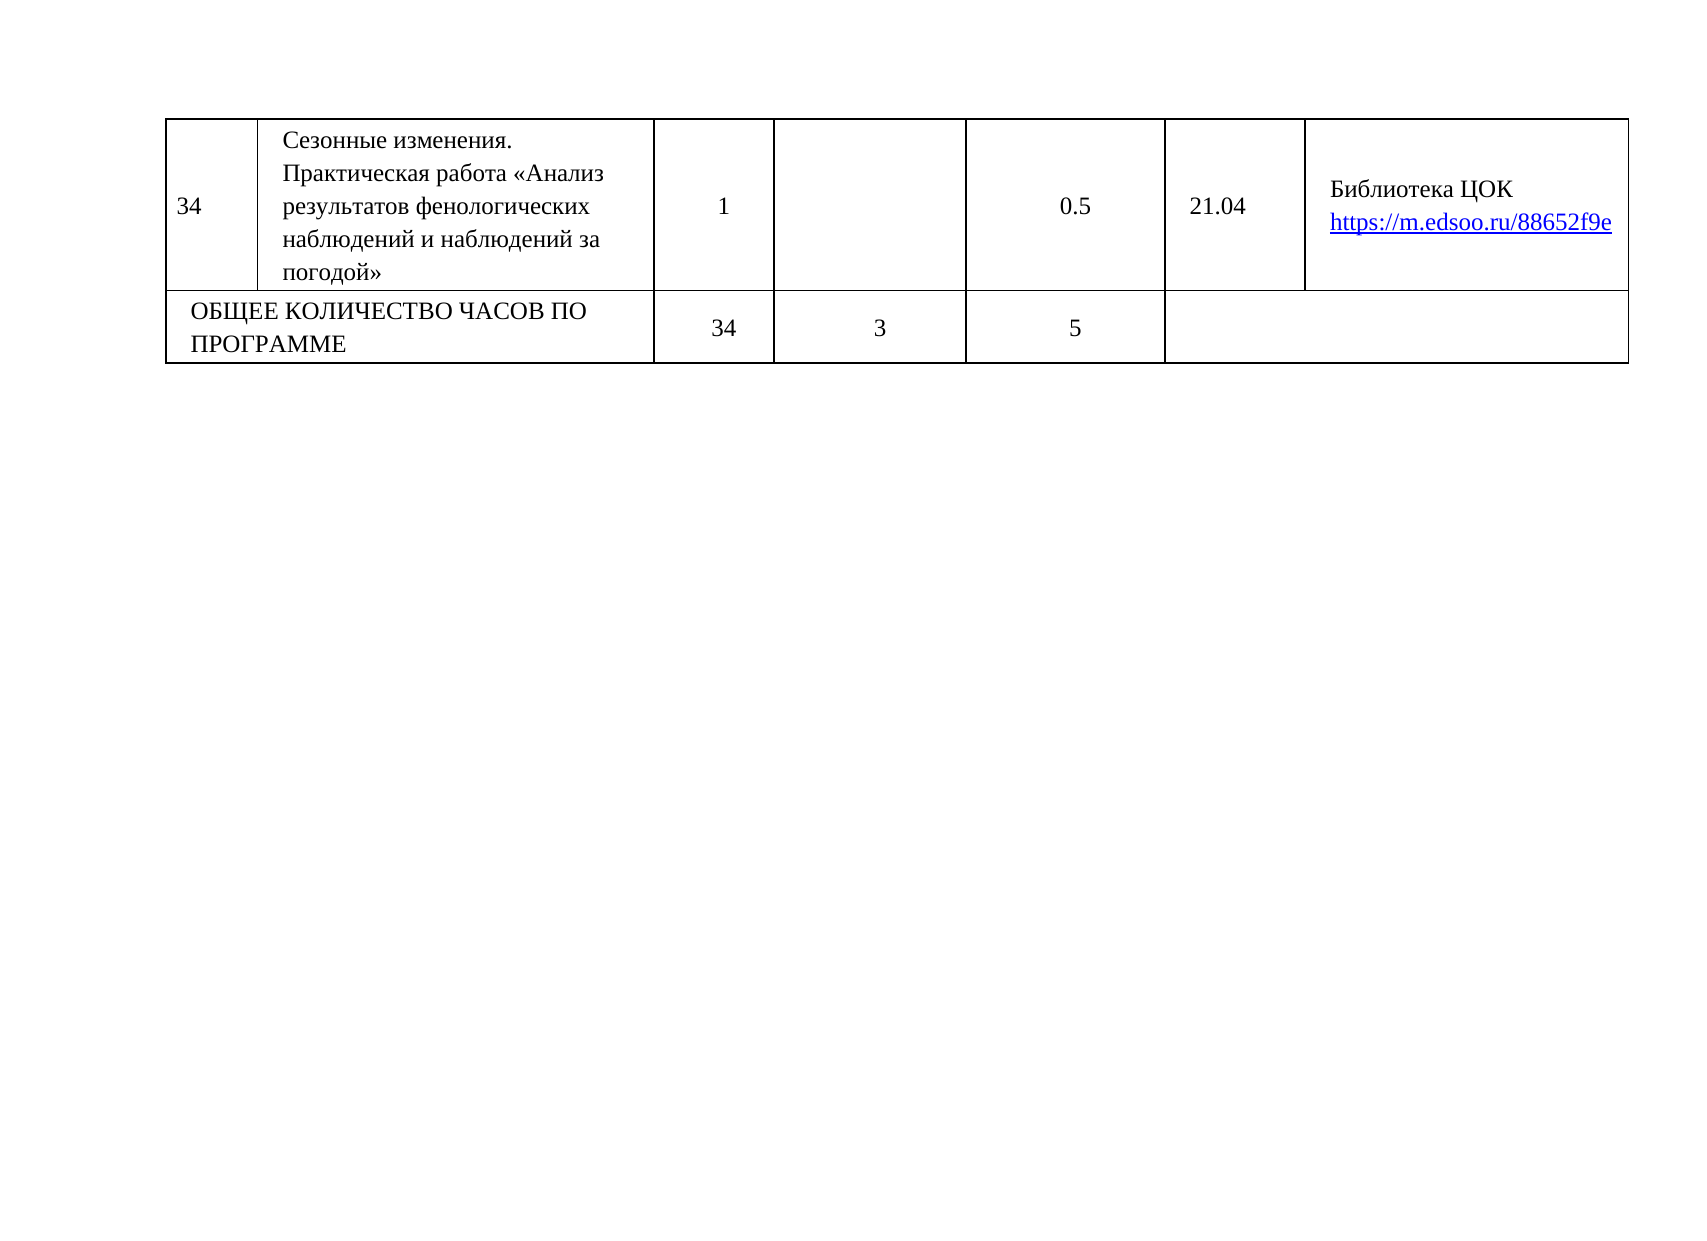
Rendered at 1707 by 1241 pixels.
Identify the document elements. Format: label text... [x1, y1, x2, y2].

table_cell 34 [655, 291, 773, 362]
table_cell 3 [775, 291, 965, 362]
table_cell 1 [655, 120, 773, 289]
table_cell 34 [167, 120, 257, 289]
table_cell [1166, 291, 1628, 362]
table_cell 21.04 [1166, 120, 1304, 289]
table_cell 5 [967, 291, 1164, 362]
table_cell Сезонные изменения. Практическая работа «Анализ результатов фенологических наблюдений и наблюдений за погодой» [258, 120, 653, 289]
table_cell 0.5 [967, 120, 1164, 289]
table_cell ОБЩЕЕ КОЛИЧЕСТВО ЧАСОВ ПО ПРОГРАММЕ [167, 291, 653, 362]
table_cell [775, 120, 965, 289]
table_cell Библиотека ЦОК https://m.edsoo.ru/88652f9e [1306, 120, 1628, 289]
